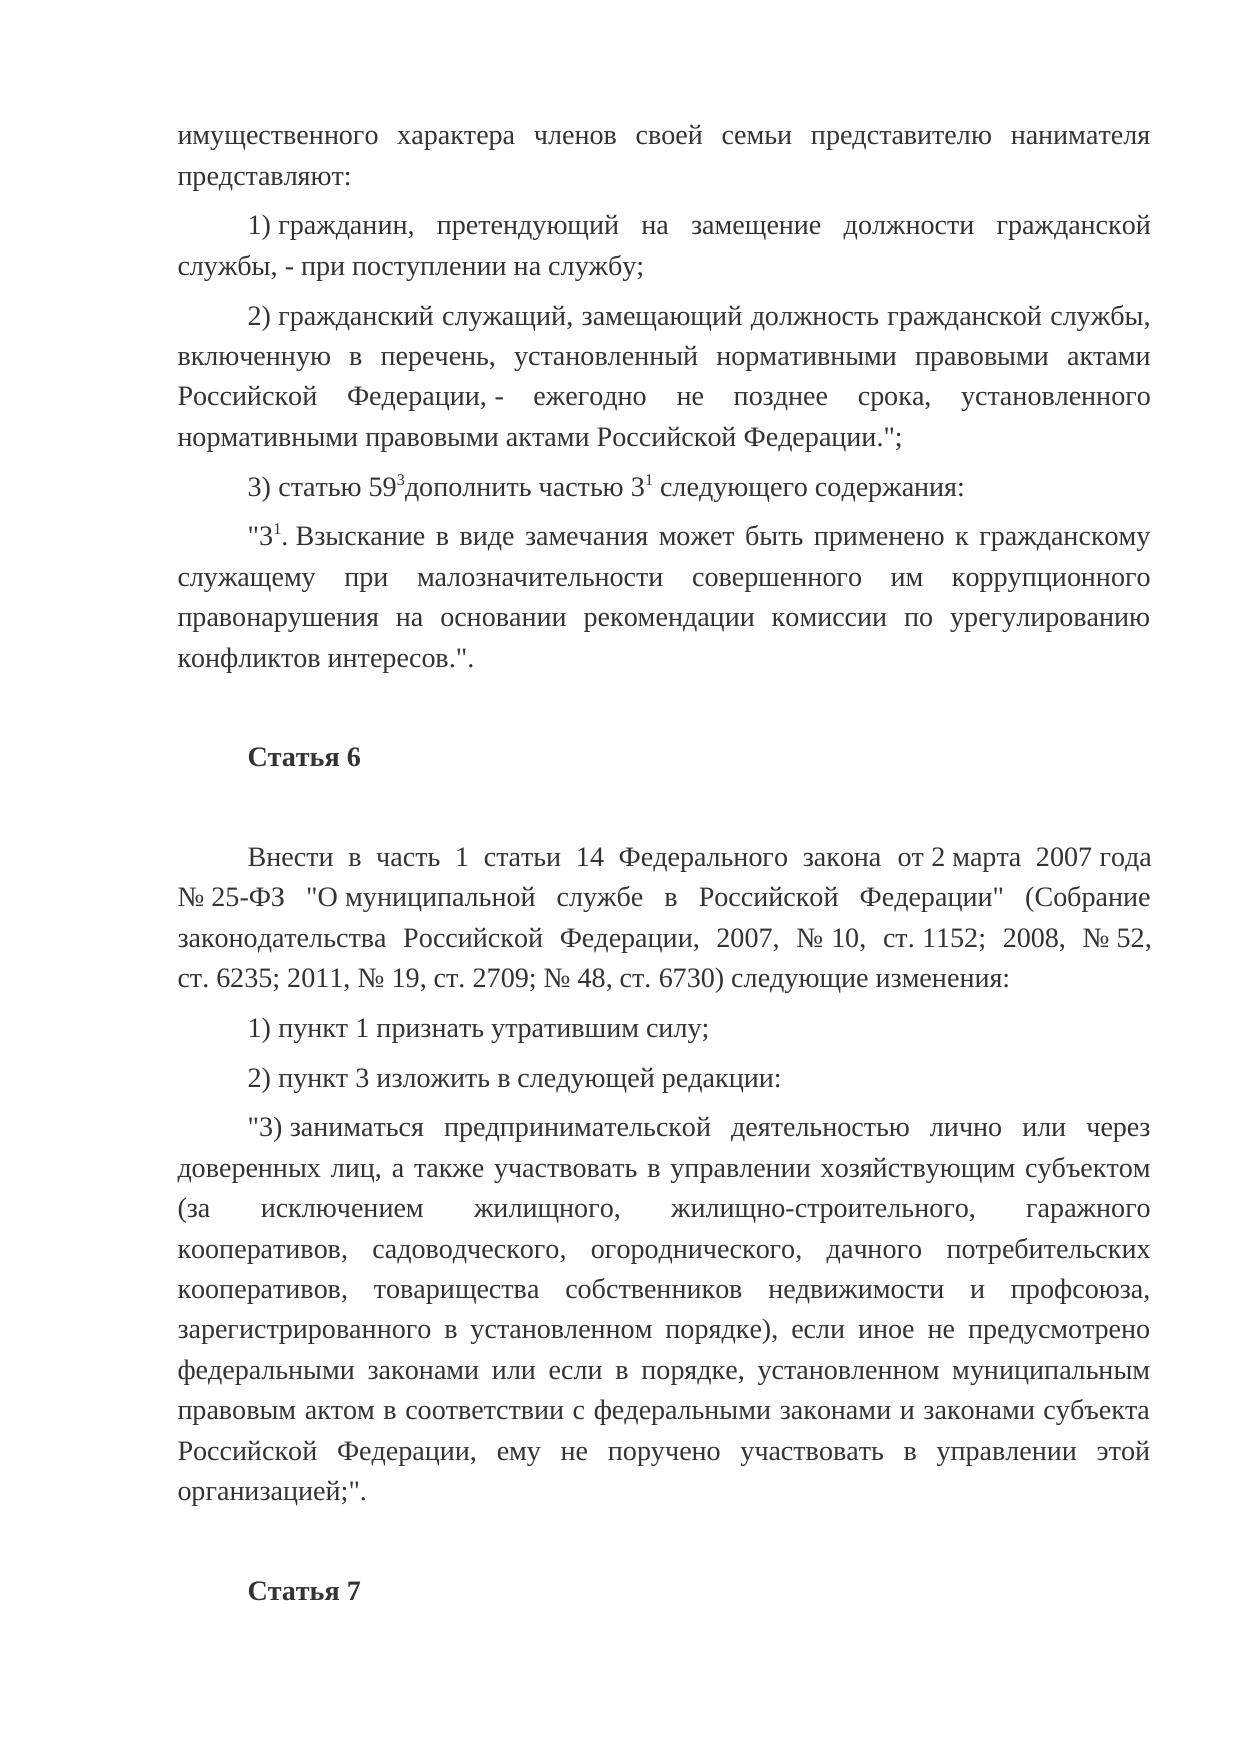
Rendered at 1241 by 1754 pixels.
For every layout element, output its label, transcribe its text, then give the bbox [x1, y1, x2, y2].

text Статья 6 [247, 740, 1152, 773]
text 2) пункт 3 изложить в следующей редакции: [177, 1061, 1152, 1093]
text 1) гражданин, претендующий на замещение должности гражданской службы, - при поступлении на службу; [177, 208, 1152, 281]
text 2) гражданский служащий, замещающий должность гражданской службы, включенную в перечень, установленный нормативными правовыми актами Российской Федерации, - ежегодно не позднее срока, установленного нормативными правовыми актами Российской Федерации."; [177, 298, 1152, 452]
text 1) пункт 1 признать утратившим силу; [177, 1011, 1152, 1043]
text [177, 118, 1152, 191]
text "3) заниматься предпринимательской деятельностью лично или через доверенных лиц, а также участвовать в управлении хозяйствующим субъектом (за исключением жилищного, жилищно-строительного, гаражного кооперативов, садоводческого, огороднического, дачного потребительских кооперативов, товарищества собственников недвижимости и профсоюза, зарегистрированного в установленном порядке), если иное не предусмотрено федеральными законами или если в порядке, установленном муниципальным правовым актом в соответствии с федеральными законами и законами субъекта Российской Федерации, ему не поручено участвовать в управлении этой организацией;". [177, 1110, 1152, 1507]
text "31. Взыскание в виде замечания может быть применено к гражданскому служащему при малозначительности совершенного им коррупционного правонарушения на основании рекомендации комиссии по урегулированию конфликтов интересов.". [177, 519, 1152, 673]
text Внести в часть 1 статьи 14 Федерального закона от 2 марта 2007 года № 25-ФЗ "О муниципальной службе в Российской Федерации" (Собрание законодательства Российской Федерации, 2007, № 10, ст. 1152; 2008, № 52, ст. 6235; 2011, № 19, ст. 2709; № 48, ст. 6730) следующие изменения: [177, 840, 1152, 993]
text Статья 7 [247, 1574, 1152, 1606]
text 3) статью 593дополнить частью 31 следующего содержания: [177, 469, 1152, 502]
